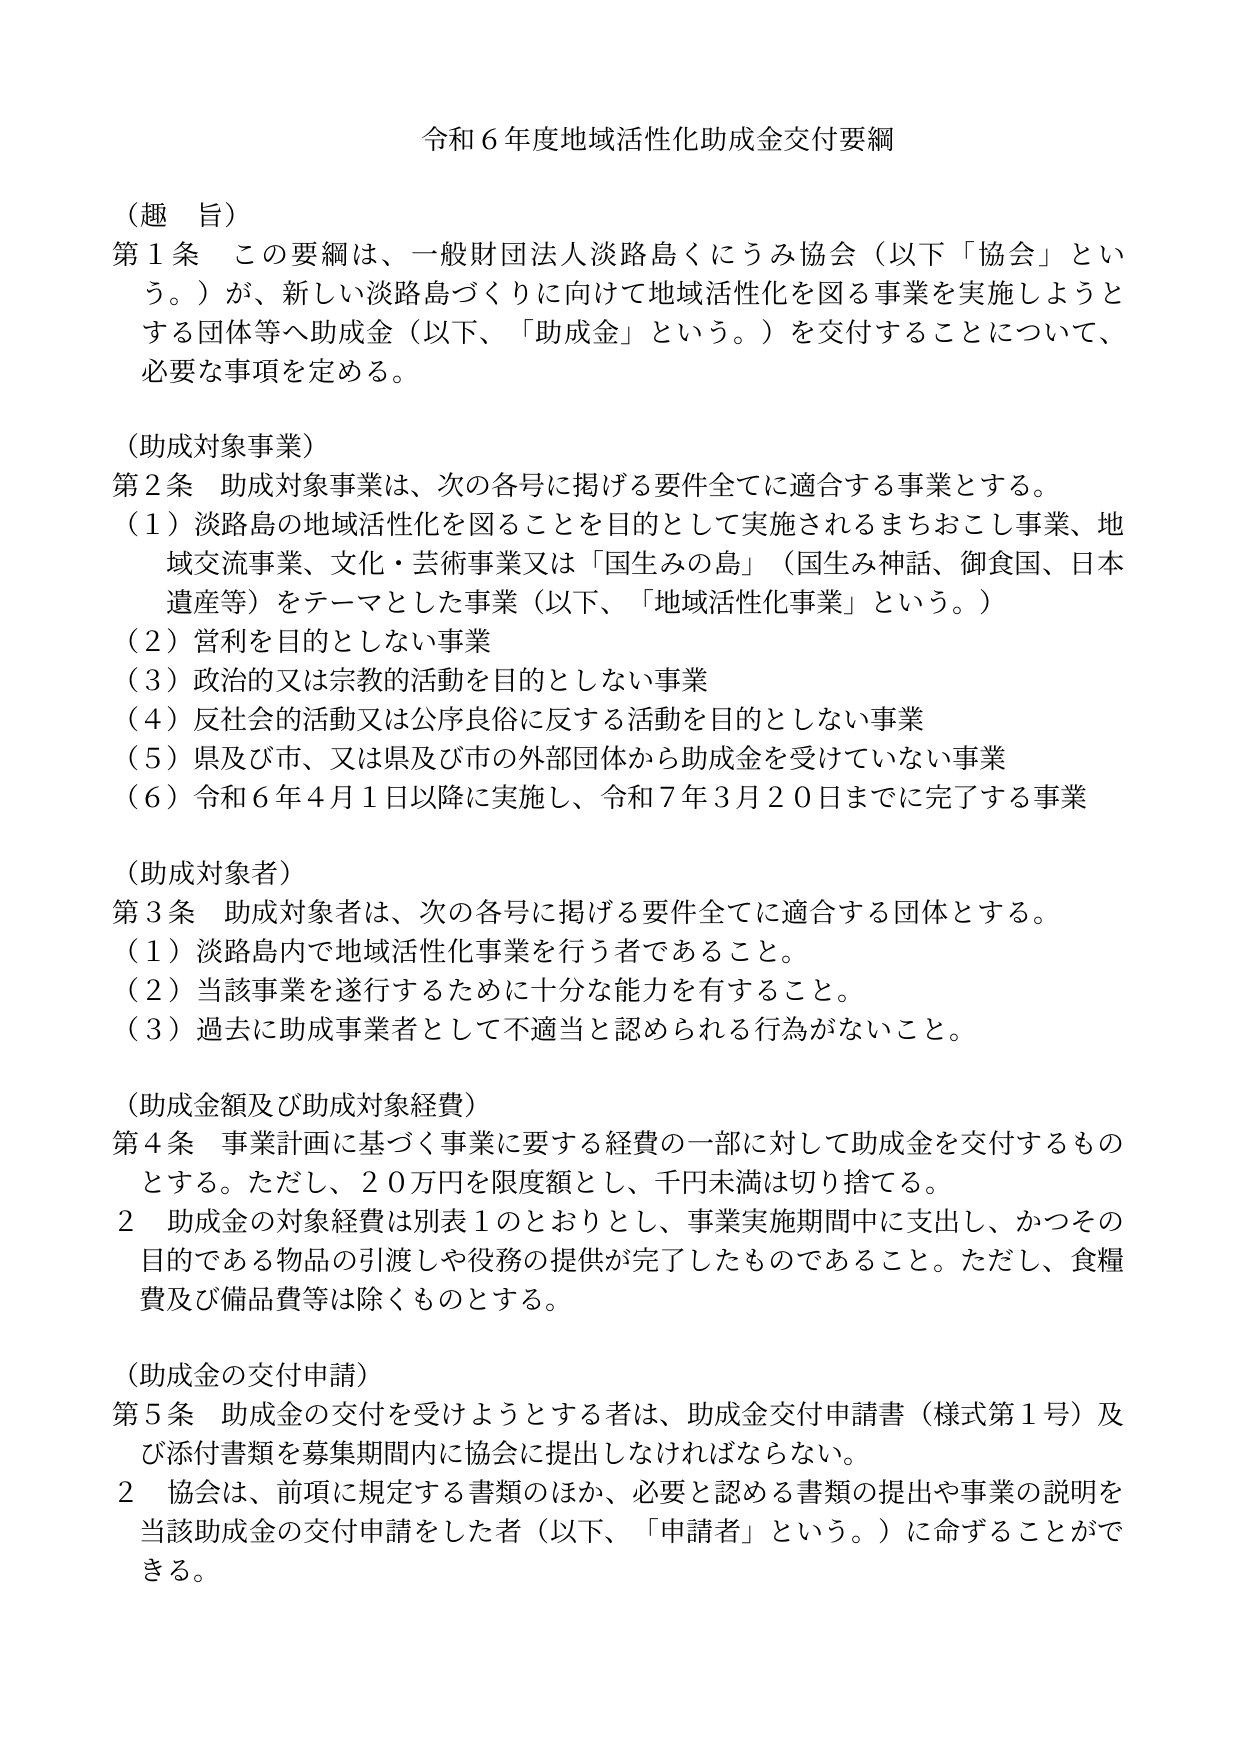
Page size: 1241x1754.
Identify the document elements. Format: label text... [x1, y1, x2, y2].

text 第３条 助成対象者は、次の各号に掲げる要件全てに適合する団体とする。 [112, 891, 1128, 930]
text ２ 助成金の対象経費は別表１のとおりとし、事業実施期間中に支出し、かつその目的である物品の引渡しや役務の提供が完了したものであること。ただし、食糧費及び備品費等は除くものとする。 [112, 1201, 1128, 1317]
text （２）当該事業を遂行するために十分な能力を有すること。 [112, 969, 1128, 1008]
text 第２条 助成対象事業は、次の各号に掲げる要件全てに適合する事業とする。 [112, 464, 1128, 503]
text 第５条 助成金の交付を受けようとする者は、助成金交付申請書（様式第１号）及び添付書類を募集期間内に協会に提出しなければならない。 [112, 1393, 1128, 1471]
text （６）令和６年４月１日以降に実施し、令和７年３月２０日までに完了する事業 [112, 776, 1128, 815]
text 令和６年度地域活性化助成金交付要綱 [112, 118, 1128, 157]
text （２）営利を目的としない事業 [112, 620, 1128, 659]
text （４）反社会的活動又は公序良俗に反する活動を目的としない事業 [112, 698, 1128, 737]
text 第４条 事業計画に基づく事業に要する経費の一部に対して助成金を交付するものとする。ただし、２０万円を限度額とし、千円未満は切り捨てる。 [112, 1123, 1128, 1201]
text （助成金の交付申請） [112, 1354, 1128, 1393]
text （助成対象者） [112, 852, 1128, 891]
text （趣 旨） [112, 194, 1128, 233]
text （３）過去に助成事業者として不適当と認められる行為がないこと。 [112, 1008, 1128, 1047]
text （５）県及び市、又は県及び市の外部団体から助成金を受けていない事業 [112, 737, 1128, 776]
text （１）淡路島の地域活性化を図ることを目的として実施されるまちおこし事業、地域交流事業、文化・芸術事業又は「国生みの島」（国生み神話、御食国、日本遺産等）をテーマとした事業（以下、「地域活性化事業」という。） [112, 503, 1128, 620]
text （１）淡路島内で地域活性化事業を行う者であること。 [112, 930, 1128, 969]
text ２ 協会は、前項に規定する書類のほか、必要と認める書類の提出や事業の説明を当該助成金の交付申請をした者（以下、「申請者」という。）に命ずることができる。 [112, 1471, 1128, 1588]
text （助成金額及び助成対象経費） [112, 1084, 1128, 1123]
text （助成対象事業） [112, 426, 1128, 464]
text 第１条 この要綱は、一般財団法人淡路島くにうみ協会（以下「協会」という。）が、新しい淡路島づくりに向けて地域活性化を図る事業を実施しようとする団体等へ助成金（以下、「助成金」という。）を交付することについて、必要な事項を定める。 [112, 233, 1128, 389]
text （３）政治的又は宗教的活動を目的としない事業 [112, 659, 1128, 698]
